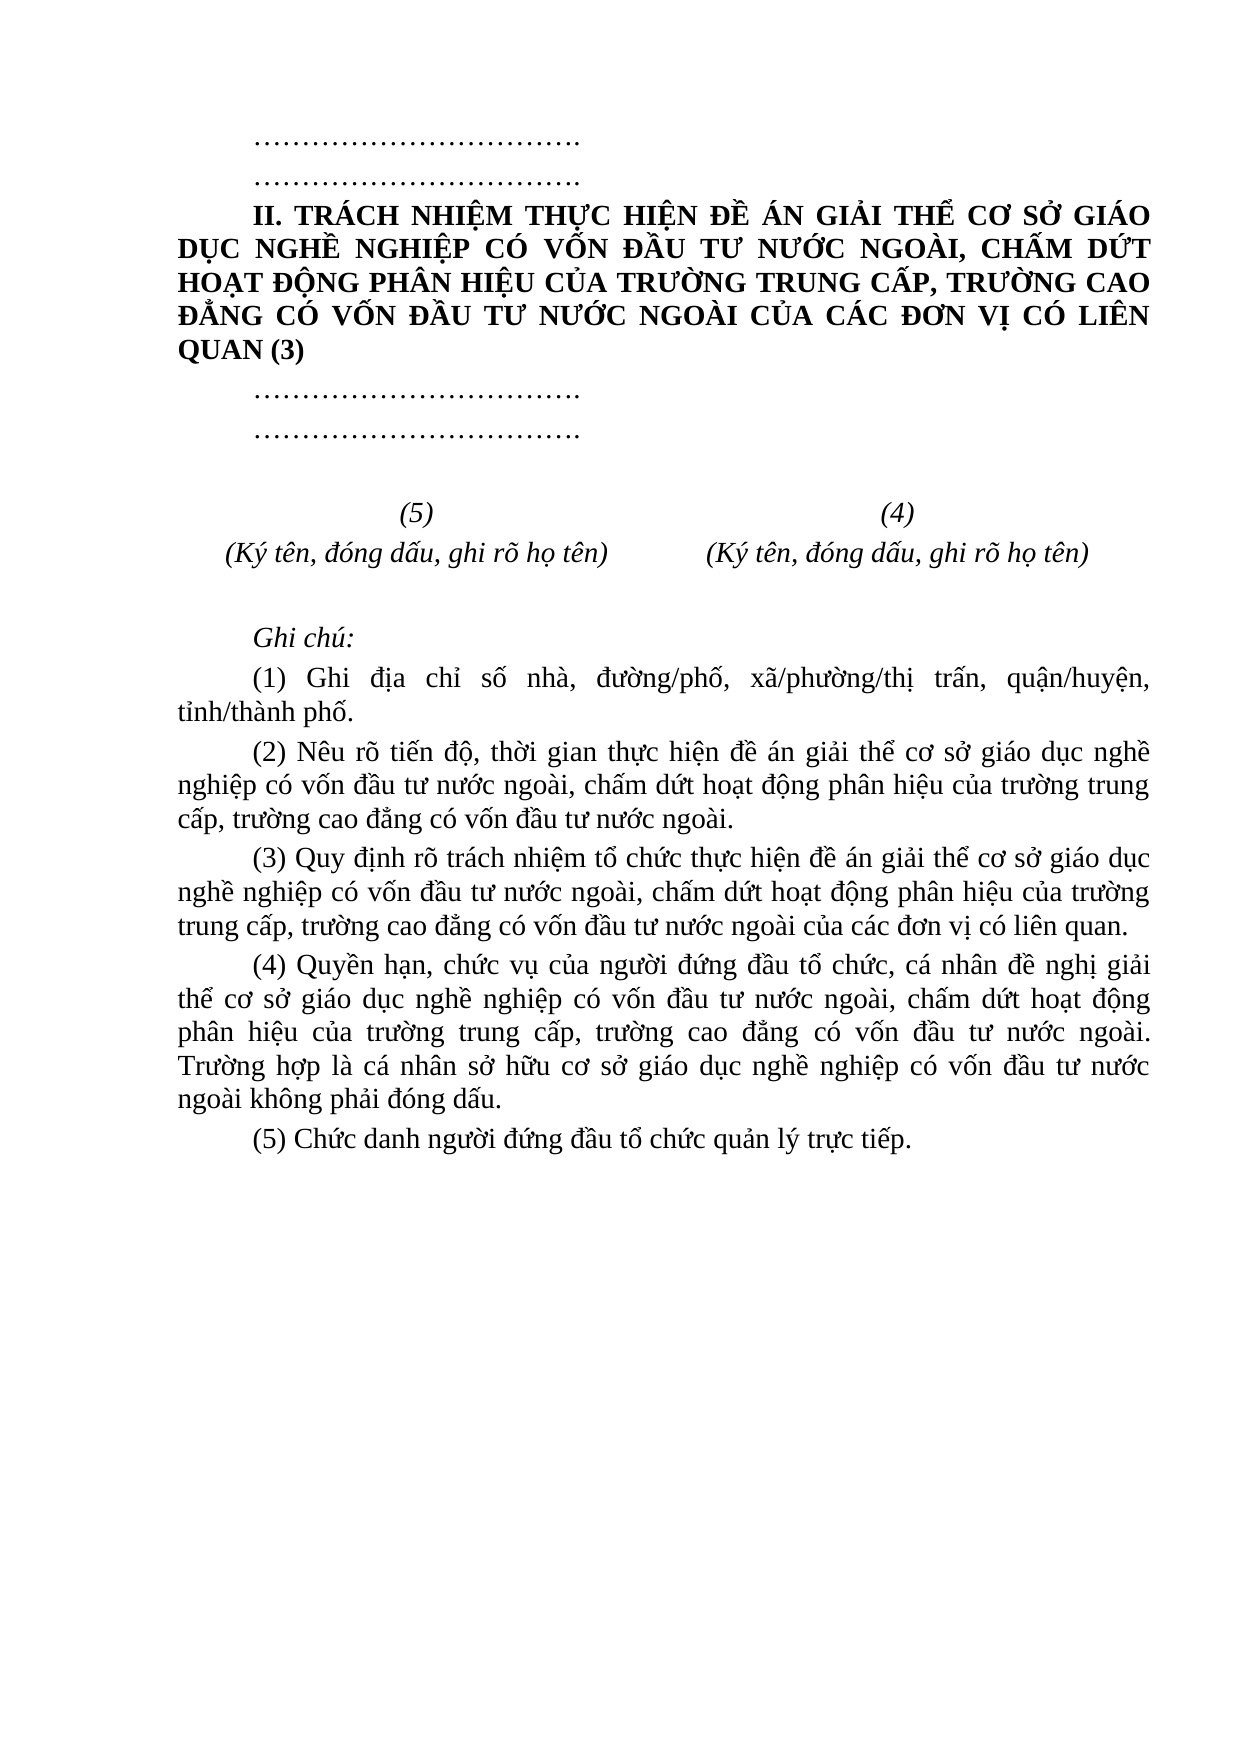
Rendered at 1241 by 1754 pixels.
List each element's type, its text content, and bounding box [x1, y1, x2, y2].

text ……………………………. [177, 372, 1152, 405]
text ……………………………. [177, 411, 1152, 445]
text (5) Chức danh người đứng đầu tổ chức quản lý trực tiếp. [177, 1121, 1152, 1155]
text (1) Ghi địa chỉ số nhà, đường/phố, xã/phường/thị trấn, quận/huyện, tỉnh/thành phố. [177, 660, 1152, 727]
text II. TRÁCH NHIỆM THỰC HIỆN ĐỀ ÁN GIẢI THỂ CƠ SỞ GIÁO DỤC NGHỀ NGHIỆP CÓ VỐN ĐẦU TƯ NƯỚC NGOÀI, CHẤM DỨT HOẠT ĐỘNG PHÂN HIỆU CỦA TRƯỜNG TRUNG CẤP, TRƯỜNG CAO ĐẲNG CÓ VỐN ĐẦU TƯ NƯỚC NGOÀI CỦA CÁC ĐƠN VỊ CÓ LIÊN QUAN (3) [177, 198, 1152, 365]
text (3) Quy định rõ trách nhiệm tổ chức thực hiện đề án giải thể cơ sở giáo dục nghề nghiệp có vốn đầu tư nước ngoài, chấm dứt hoạt động phân hiệu của trường trung cấp, trường cao đẳng có vốn đầu tư nước ngoài của các đơn vị có liên quan. [177, 841, 1152, 941]
text ……………………………. [177, 118, 1152, 152]
text Ghi chú: [177, 621, 1152, 654]
text (2) Nêu rõ tiến độ, thời gian thực hiện đề án giải thể cơ sở giáo dục nghề nghiệp có vốn đầu tư nước ngoài, chấm dứt hoạt động phân hiệu của trường trung cấp, trường cao đẳng có vốn đầu tư nước ngoài. [177, 734, 1152, 834]
text (4) Quyền hạn, chức vụ của người đứng đầu tổ chức, cá nhân đề nghị giải thể cơ sở giáo dục nghề nghiệp có vốn đầu tư nước ngoài, chấm dứt hoạt động phân hiệu của trường trung cấp, trường cao đẳng có vốn đầu tư nước ngoài. Trường hợp là cá nhân sở hữu cơ sở giáo dục nghề nghiệp có vốn đầu tư nước ngoài không phải đóng dấu. [177, 947, 1152, 1115]
table_header (5) (Ký tên, đóng dấu, ghi rõ họ tên) [177, 489, 658, 574]
text ……………………………. [177, 158, 1152, 191]
table_header (4) (Ký tên, đóng dấu, ghi rõ họ tên) [658, 489, 1139, 574]
